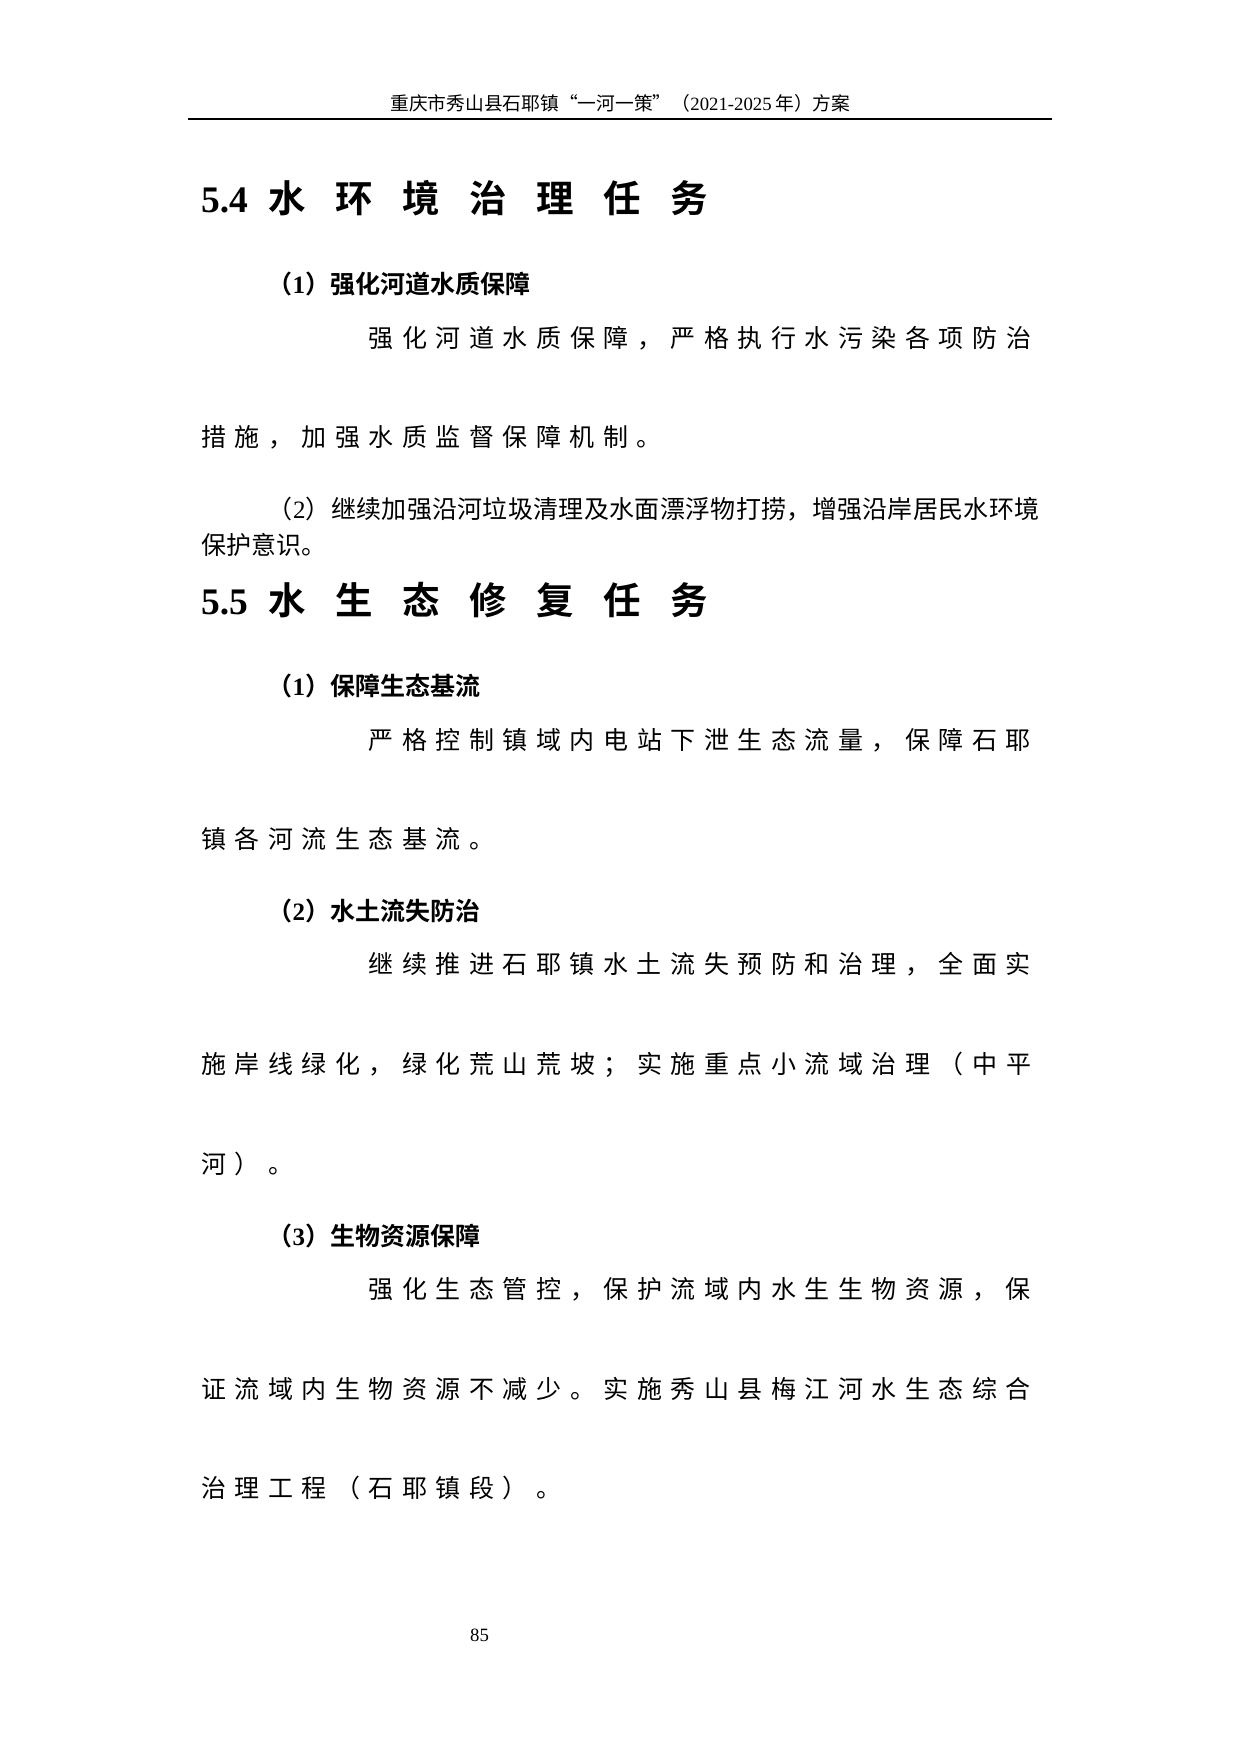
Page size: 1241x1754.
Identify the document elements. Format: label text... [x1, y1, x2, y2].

text 严格控制镇域内电站下泄生态流量，保障石耶镇各河流生态基流。 [201, 705, 1039, 871]
text （1）保障生态基流 [201, 667, 1039, 703]
text 强化河道水质保障，严格执行水污染各项防治措施，加强水质监督保障机制。 [201, 303, 1039, 469]
subtitle 水生态修复任务 [201, 564, 1039, 631]
text （2）水土流失防治 [201, 892, 1039, 928]
text 继续推进石耶镇水土流失预防和治理，全面实施岸线绿化，绿化荒山荒坡；实施重点小流域治理（中平河）。 [201, 930, 1039, 1196]
text （2）继续加强沿河垃圾清理及水面漂浮物打捞，增强沿岸居民水环境保护意识。 [201, 489, 1039, 562]
subtitle 水环境治理任务 [201, 162, 1039, 229]
text 强化生态管控，保护流域内水生生物资源，保证流域内生物资源不减少。实施秀山县梅江河水生态综合治理工程（石耶镇段）。 [201, 1254, 1039, 1520]
text （3）生物资源保障 [201, 1216, 1039, 1252]
text （1）强化河道水质保障 [201, 265, 1039, 301]
